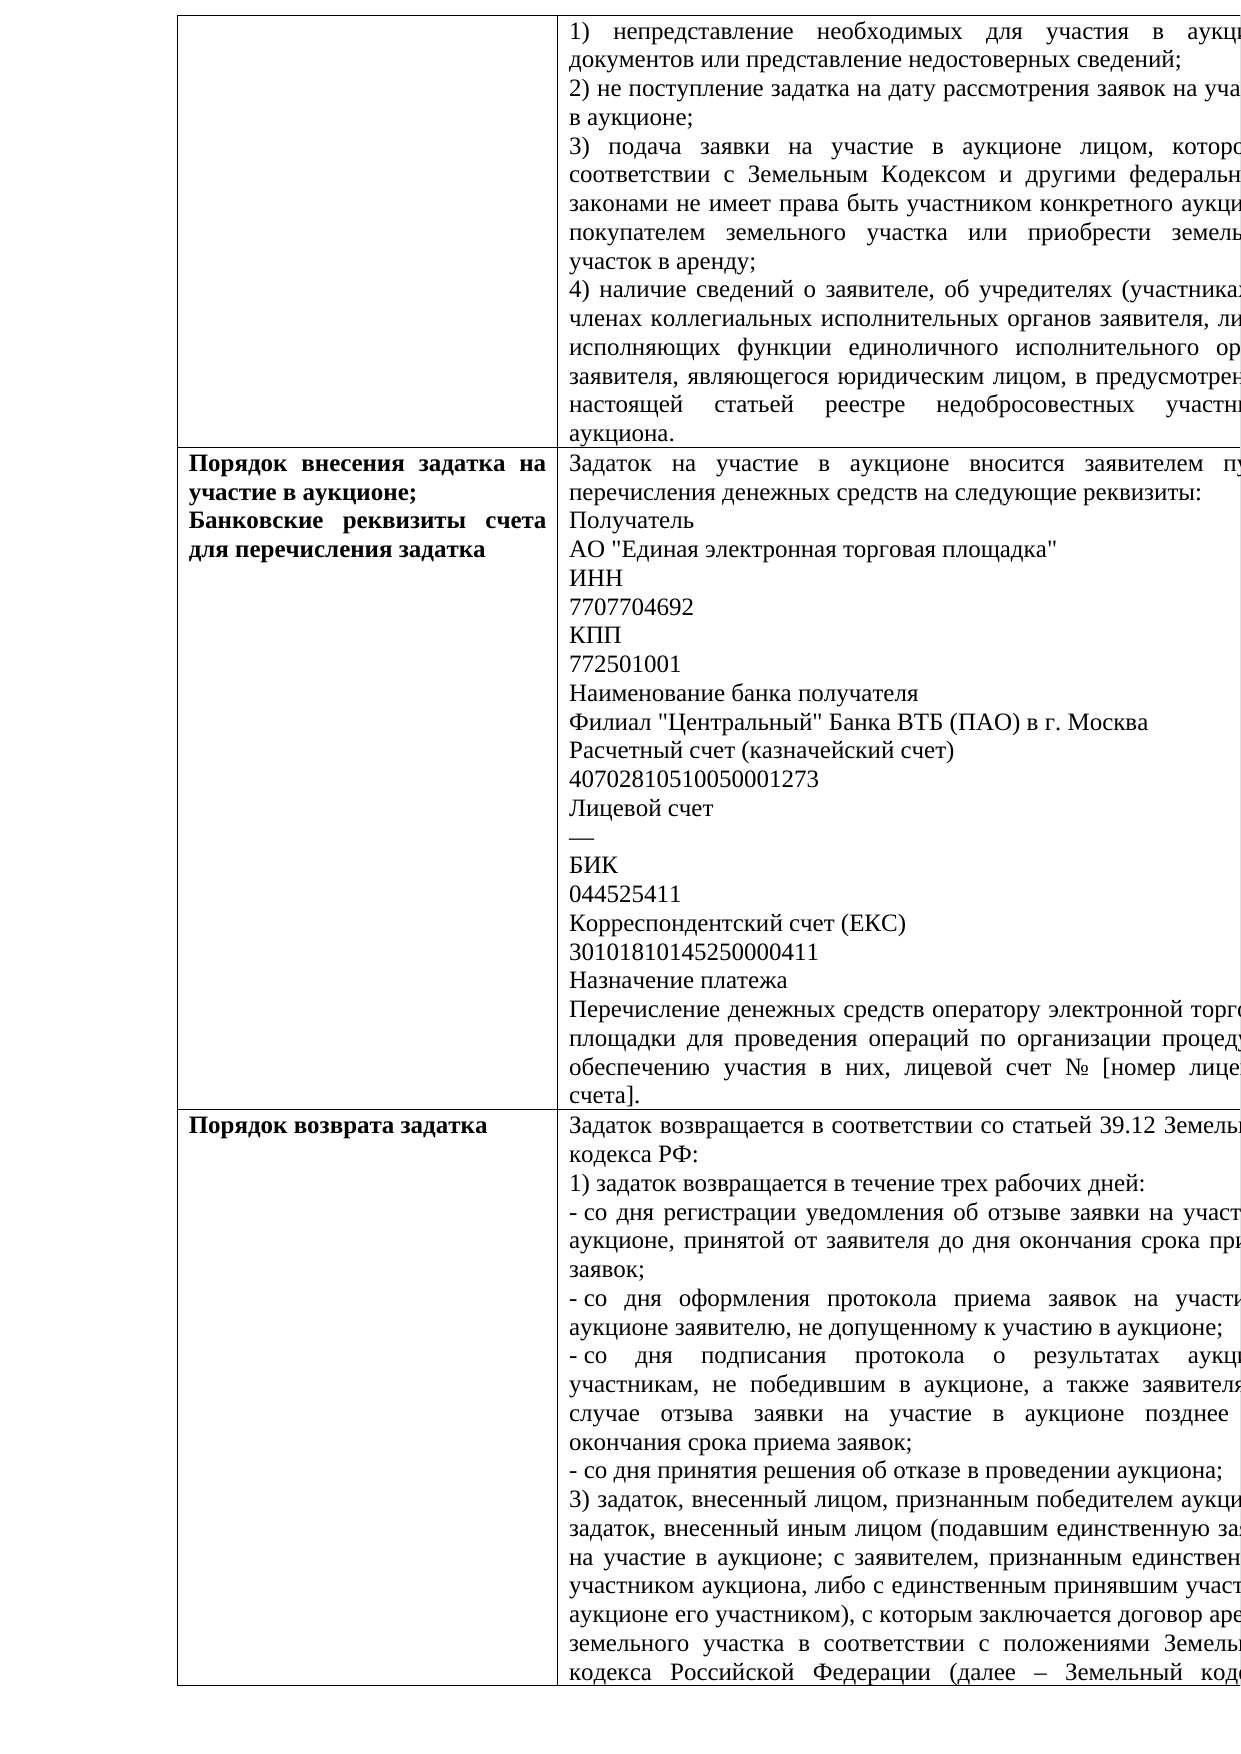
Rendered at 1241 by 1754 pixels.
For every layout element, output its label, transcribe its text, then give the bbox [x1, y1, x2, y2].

table_cell Задаток на участие в аукционе вносится заявителем путем перечисления денежных средств на следующие реквизиты: Получатель АО "Единая электронная торговая площадка" ИНН 7707704692 КПП 772501001 Наименование банка получателя Филиал "Центральный" Банка ВТБ (ПАО) в г. Москва Расчетный счет (казначейский счет) 40702810510050001273 Лицевой счет — БИК 044525411 Корреспондентский счет (ЕКС) 30101810145250000411 Назначение платежа Перечисление денежных средств оператору электронной торговой площадки для проведения операций по организации процедур и обеспечению участия в них, лицевой счет № [номер лицевого счета]. [558, 448, 1240, 1109]
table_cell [178, 16, 557, 447]
table_cell Порядок внесения задатка на участие в аукционе; Банковские реквизиты счета для перечисления задатка [178, 448, 557, 1109]
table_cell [558, 1110, 1240, 1685]
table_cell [558, 16, 1240, 447]
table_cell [178, 1110, 557, 1685]
